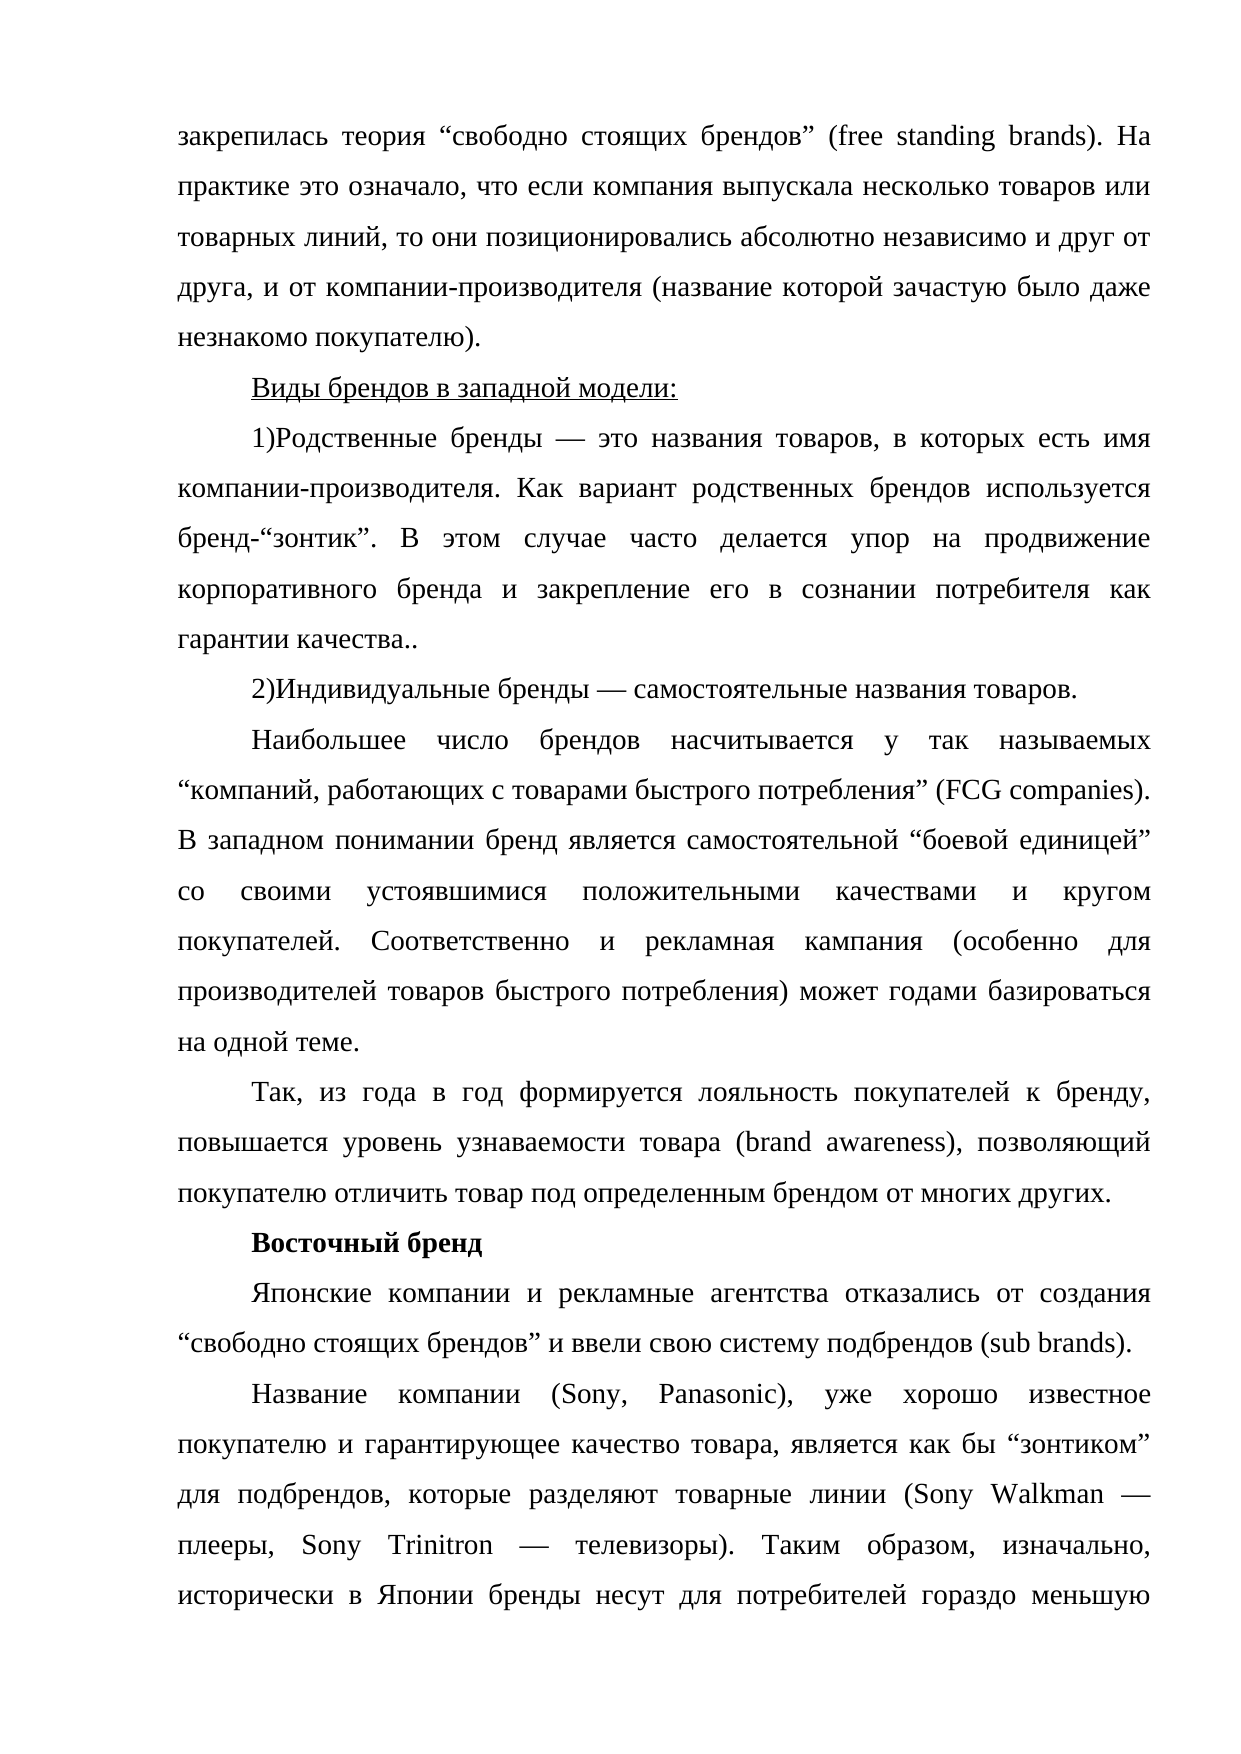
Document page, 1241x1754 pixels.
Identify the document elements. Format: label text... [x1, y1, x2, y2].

text 2)Индивидуальные бренды — самостоятельные названия товаров. [177, 672, 1152, 705]
text Восточный бренд [177, 1225, 1152, 1258]
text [177, 118, 1152, 353]
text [177, 1376, 1152, 1611]
text Так, из года в год формируется лояльность покупателей к бренду, повышается уровень узнаваемости товара (brand awareness), позволяющий покупателю отличить товар под определенным брендом от многих других. [177, 1074, 1152, 1208]
text Наибольшее число брендов насчитывается у так называемых “компаний, работающих с товарами быстрого потребления” (FCG companies). В западном понимании бренд является самостоятельной “боевой единицей” со своими устоявшимися положительными качествами и кругом покупателей. Соответственно и рекламная кампания (особенно для производителей товаров быстрого потребления) может годами базироваться на одной теме. [177, 722, 1152, 1057]
text Японские компании и рекламные агентства отказались от создания “свободно стоящих брендов” и ввели свою систему подбрендов (sub brands). [177, 1275, 1152, 1359]
text 1)Родственные бренды — это названия товаров, в которых есть имя компании-производителя. Как вариант родственных брендов используется бренд-“зонтик”. В этом случае часто делается упор на продвижение корпоративного бренда и закрепление его в сознании потребителя как гарантии качества.. [177, 420, 1152, 655]
text Виды брендов в западной модели: [177, 370, 1152, 403]
